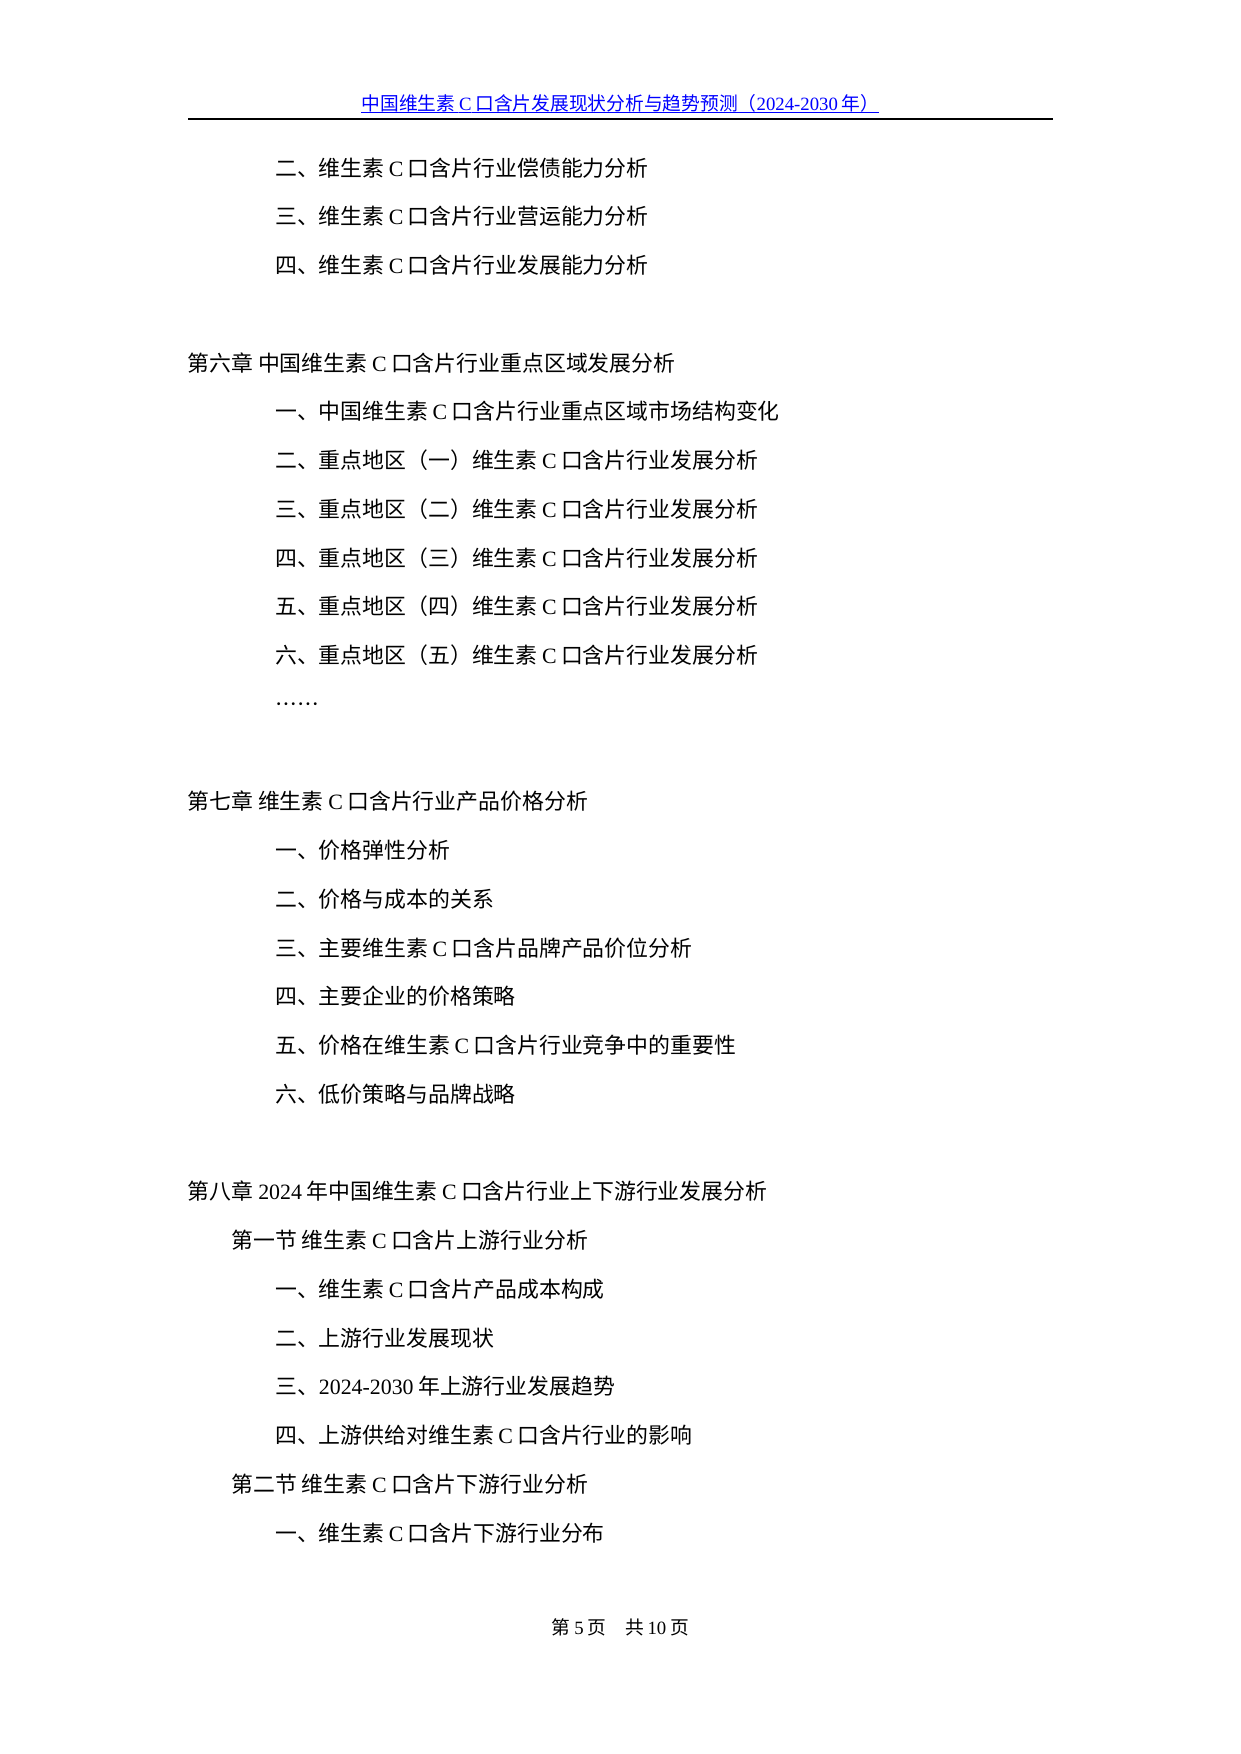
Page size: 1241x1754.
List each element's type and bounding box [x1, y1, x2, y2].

text [187, 150, 1053, 1548]
